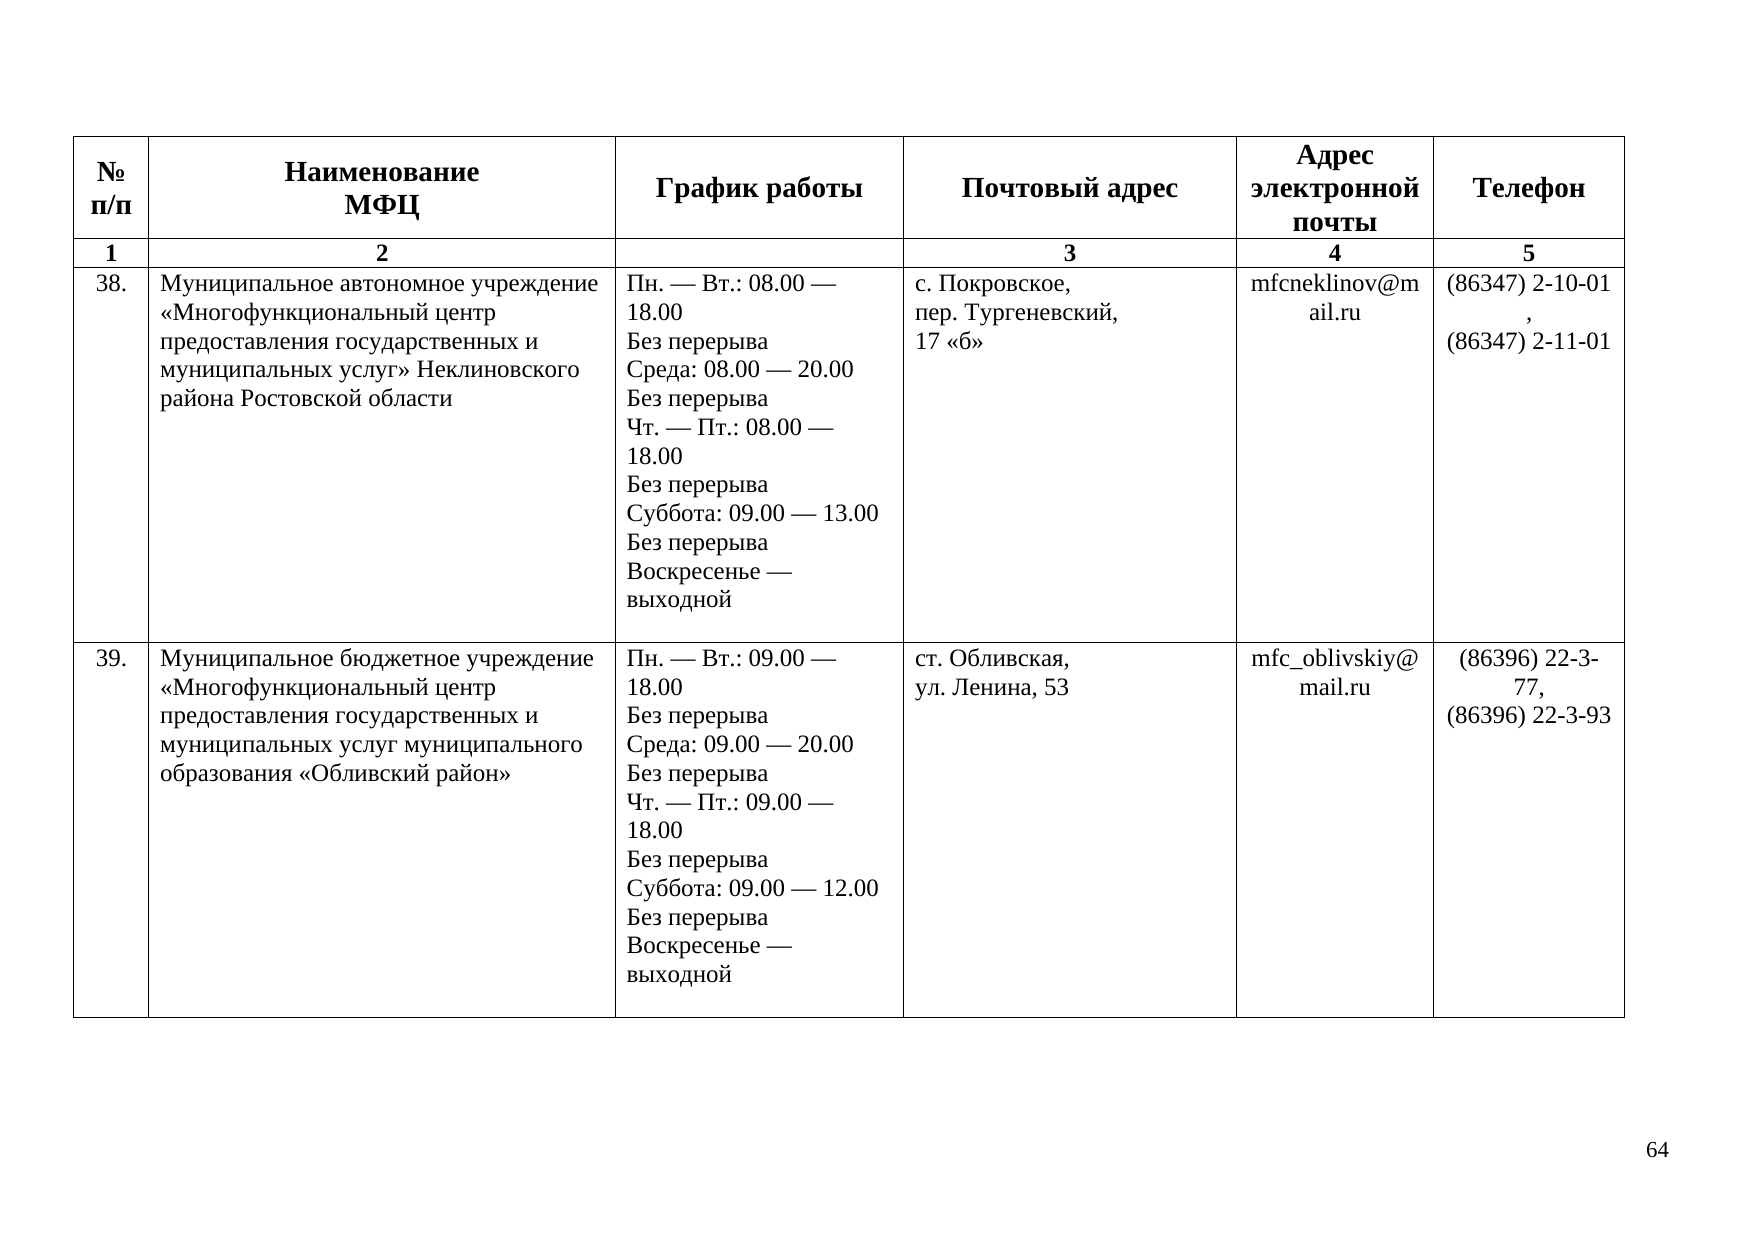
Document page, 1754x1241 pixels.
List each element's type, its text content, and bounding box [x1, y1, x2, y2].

table_cell 1 [74, 239, 148, 267]
table_cell ст. Обливская, ул. Ленина, 53 [904, 643, 1236, 1017]
table_cell mfc_oblivskiy@mail.ru [1237, 643, 1433, 1017]
table_cell (86347) 2-10-01 , (86347) 2-11-01 [1434, 268, 1624, 642]
table_cell 39. [74, 643, 148, 1017]
table_cell Муниципальное бюджетное учреждение «Многофункциональный центр предоставления государственных и муниципальных услуг муниципального образования «Обливский район» [149, 643, 615, 1017]
table_cell 3 [904, 239, 1236, 267]
table_cell Пн. — Вт.: 08.00 — 18.00 Без перерыва Среда: 08.00 — 20.00 Без перерыва Чт. — Пт.: 08.00 — 18.00 Без перерыва Суббота: 09.00 — 13.00 Без перерыва Воскресенье — выходной [616, 268, 903, 642]
table_cell mfcneklinov@mail.ru [1237, 268, 1433, 642]
table_cell [616, 239, 903, 267]
table_header Наименование МФЦ [149, 137, 615, 237]
table_cell 4 [1237, 239, 1433, 267]
table_header График работы [616, 137, 903, 237]
table_cell Муниципальное автономное учреждение «Многофункциональный центр предоставления государственных и муниципальных услуг» Неклиновского района Ростовской области [149, 268, 615, 642]
table_header Почтовый адрес [904, 137, 1236, 237]
table_header Адрес электронной почты [1237, 137, 1433, 237]
table_header № п/п [74, 137, 148, 237]
table_header Телефон [1434, 137, 1624, 237]
table_cell Пн. — Вт.: 09.00 — 18.00 Без перерыва Среда: 09.00 — 20.00 Без перерыва Чт. — Пт.: 09.00 — 18.00 Без перерыва Суббота: 09.00 — 12.00 Без перерыва Воскресенье — выходной [616, 643, 903, 1017]
table_cell 38. [74, 268, 148, 642]
table_cell с. Покровское, пер. Тургеневский, 17 «б» [904, 268, 1236, 642]
table_cell 2 [149, 239, 615, 267]
table_cell (86396) 22-3-77, (86396) 22-3-93 [1434, 643, 1624, 1017]
table_cell 5 [1434, 239, 1624, 267]
